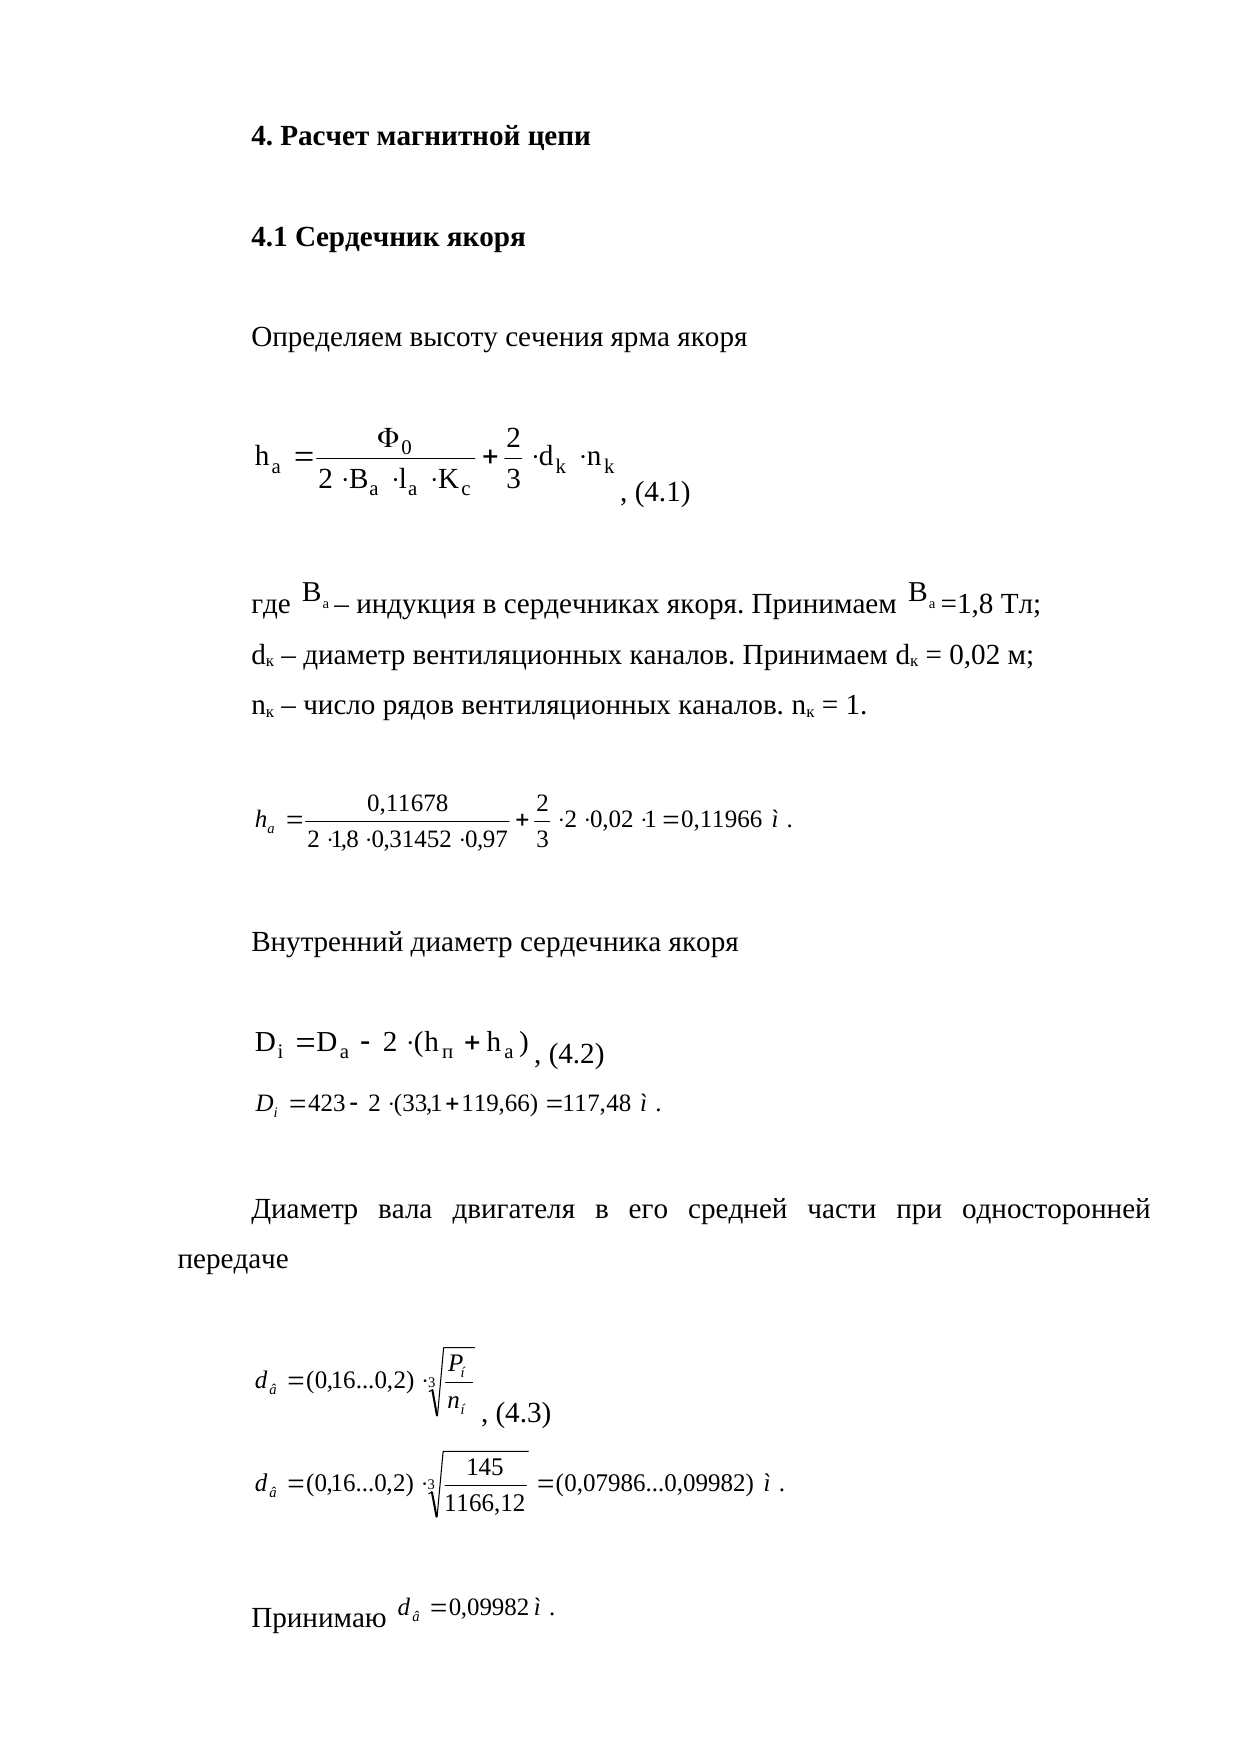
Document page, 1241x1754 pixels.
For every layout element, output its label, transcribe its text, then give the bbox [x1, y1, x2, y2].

text Диаметр вала двигателя в его средней части при односторонней передаче [177, 1191, 1152, 1275]
text nк – число рядов вентиляционных каналов. nк = 1. [177, 687, 1152, 721]
text 4. Расчет магнитной цепи [177, 118, 1152, 152]
text Внутренний диаметр сердечника якоря [177, 924, 1152, 957]
text Определяем высоту сечения ярма якоря [177, 319, 1152, 353]
text , (4.1) [177, 420, 1152, 508]
text Принимаю [177, 1590, 1152, 1634]
text где – индукция в сердечниках якоря. Принимаем =1,8 Тл; [177, 575, 1152, 620]
subtitle 4.1 Сердечник якоря [177, 219, 1152, 252]
text , (4.2) [177, 1024, 1152, 1070]
text , (4.3) [177, 1342, 1152, 1428]
text dк – диаметр вентиляционных каналов. Принимаем dк = ; [177, 637, 1152, 670]
